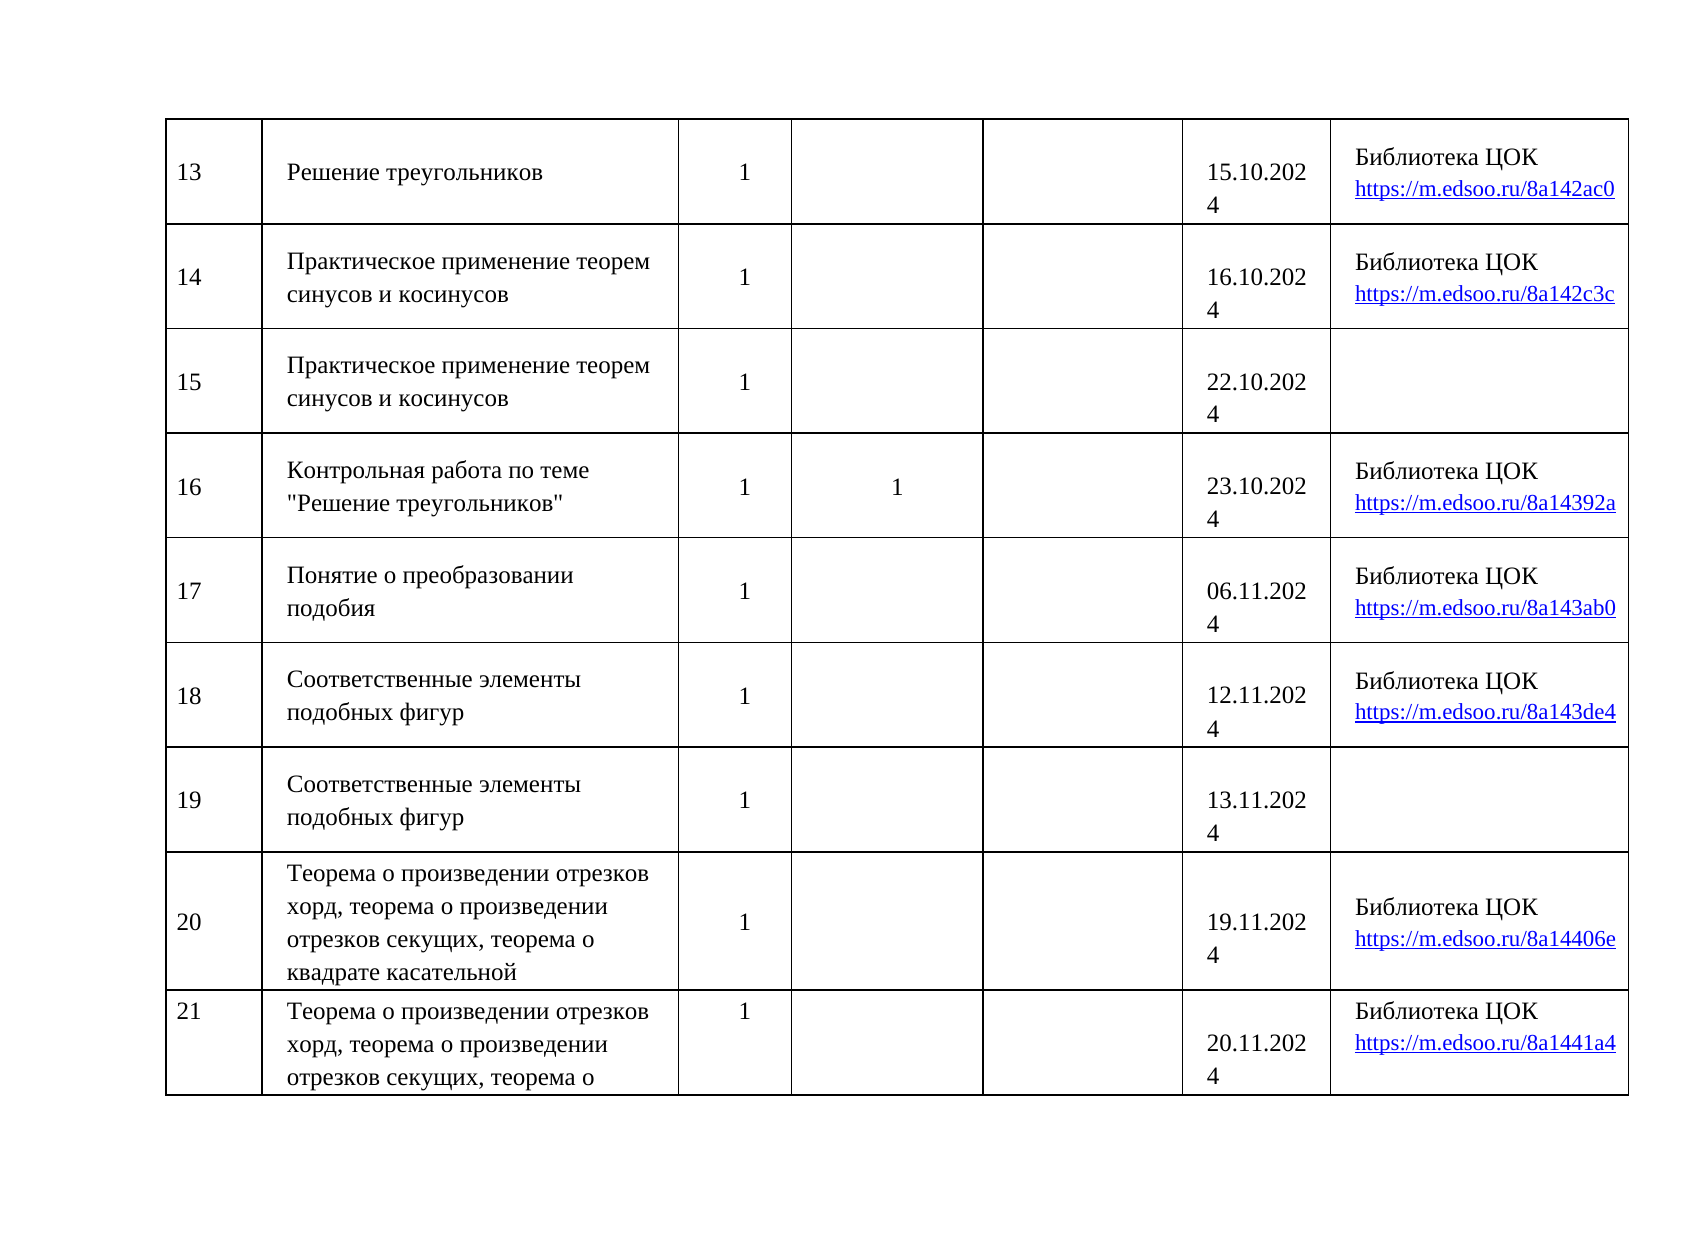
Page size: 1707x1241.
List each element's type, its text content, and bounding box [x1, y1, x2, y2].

table_cell [984, 538, 1182, 642]
table_cell 06.11.2024 [1183, 538, 1330, 642]
table_cell Понятие о преобразовании подобия [263, 538, 678, 642]
table_cell 12.11.2024 [1183, 643, 1330, 746]
table_cell [984, 991, 1182, 1094]
table_cell 20 [167, 853, 261, 989]
table_cell 1 [679, 991, 791, 1094]
table_cell 1 [679, 120, 791, 223]
table_cell [792, 643, 982, 746]
table_cell 19 [167, 748, 261, 851]
table_cell [792, 538, 982, 642]
table_cell 1 [679, 643, 791, 746]
table_cell 18 [167, 643, 261, 746]
table_cell Контрольная работа по теме "Решение треугольников" [263, 434, 678, 537]
table_cell [984, 120, 1182, 223]
table_cell 1 [679, 434, 791, 537]
table_cell 16.10.2024 [1183, 225, 1330, 327]
table_cell 19.11.2024 [1183, 853, 1330, 989]
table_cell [1331, 991, 1628, 1094]
table_cell Практическое применение теорем синусов и косинусов [263, 329, 678, 432]
table_cell Теорема о произведении отрезков хорд, теорема о произведении отрезков секущих, теорема о квадрате касательной [263, 853, 678, 989]
table_cell [792, 748, 982, 851]
table_cell 14 [167, 225, 261, 327]
table_cell [792, 853, 982, 989]
table_cell 15.10.2024 [1183, 120, 1330, 223]
table_cell 1 [679, 225, 791, 327]
table_cell [792, 329, 982, 432]
table_cell 15 [167, 329, 261, 432]
table_cell [984, 434, 1182, 537]
table_cell 20.11.2024 [1183, 991, 1330, 1094]
table_cell Соответственные элементы подобных фигур [263, 748, 678, 851]
table_cell Библиотека ЦОК https://m.edsoo.ru/8a14392a [1331, 434, 1628, 537]
table_cell [984, 643, 1182, 746]
table_cell 23.10.2024 [1183, 434, 1330, 537]
table_cell 16 [167, 434, 261, 537]
table_cell [984, 225, 1182, 327]
table_cell [984, 853, 1182, 989]
table_cell 17 [167, 538, 261, 642]
table_cell [792, 120, 982, 223]
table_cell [1331, 120, 1628, 223]
table_cell 22.10.2024 [1183, 329, 1330, 432]
table_cell 1 [679, 853, 791, 989]
table_cell [1331, 329, 1628, 432]
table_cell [263, 120, 678, 223]
table_cell 1 [679, 329, 791, 432]
table_cell [1331, 748, 1628, 851]
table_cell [263, 991, 678, 1094]
table_cell Библиотека ЦОК https://m.edsoo.ru/8a14406e [1331, 853, 1628, 989]
table_cell [984, 748, 1182, 851]
table_cell Библиотека ЦОК https://m.edsoo.ru/8a143ab0 [1331, 538, 1628, 642]
table_cell 1 [679, 748, 791, 851]
table_cell 13.11.2024 [1183, 748, 1330, 851]
table_cell 1 [679, 538, 791, 642]
table_cell Практическое применение теорем синусов и косинусов [263, 225, 678, 327]
table_cell Библиотека ЦОК https://m.edsoo.ru/8a142c3c [1331, 225, 1628, 327]
table_cell 21 [167, 991, 261, 1094]
table_cell [792, 991, 982, 1094]
table_cell 1 [792, 434, 982, 537]
table_cell Соответственные элементы подобных фигур [263, 643, 678, 746]
table_cell [984, 329, 1182, 432]
table_cell [792, 225, 982, 327]
table_cell Библиотека ЦОК https://m.edsoo.ru/8a143de4 [1331, 643, 1628, 746]
table_cell 13 [167, 120, 261, 223]
